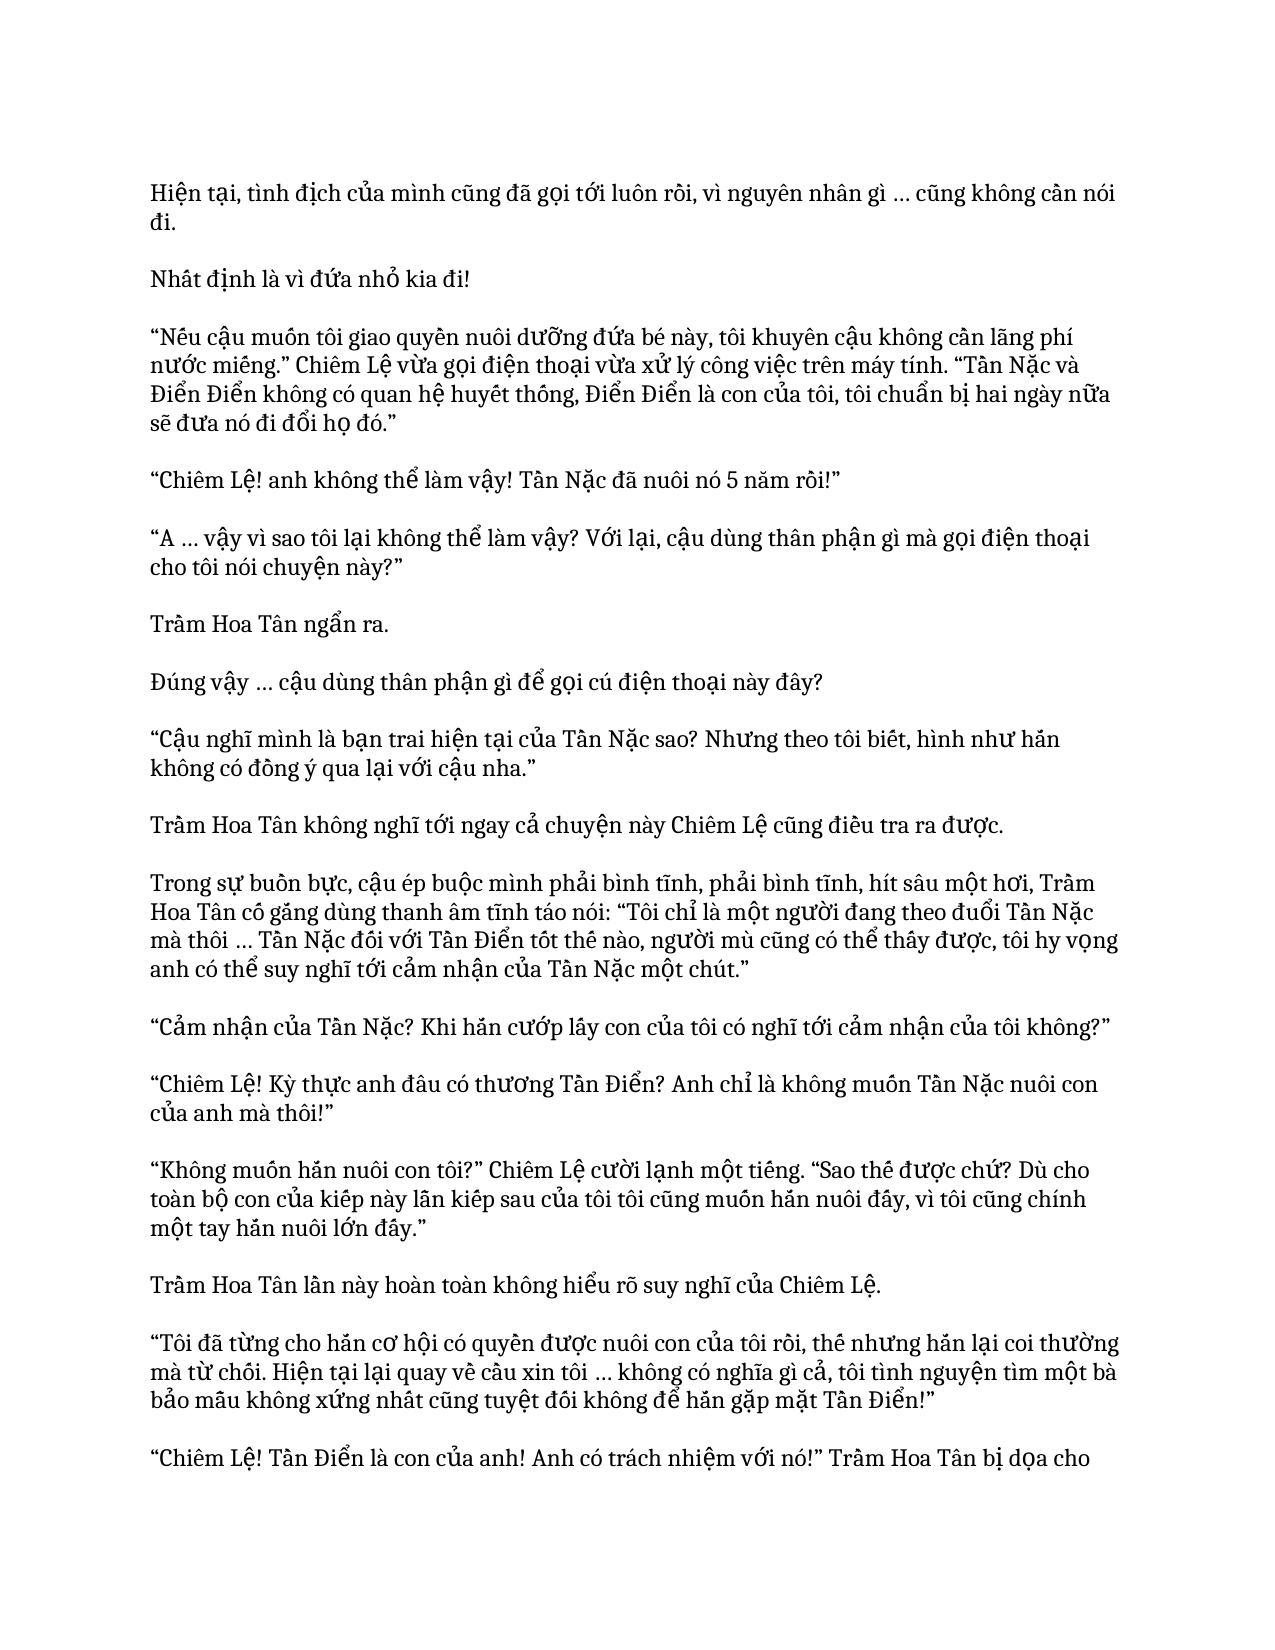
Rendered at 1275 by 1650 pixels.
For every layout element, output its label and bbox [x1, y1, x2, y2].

text [150, 150, 1125, 1472]
